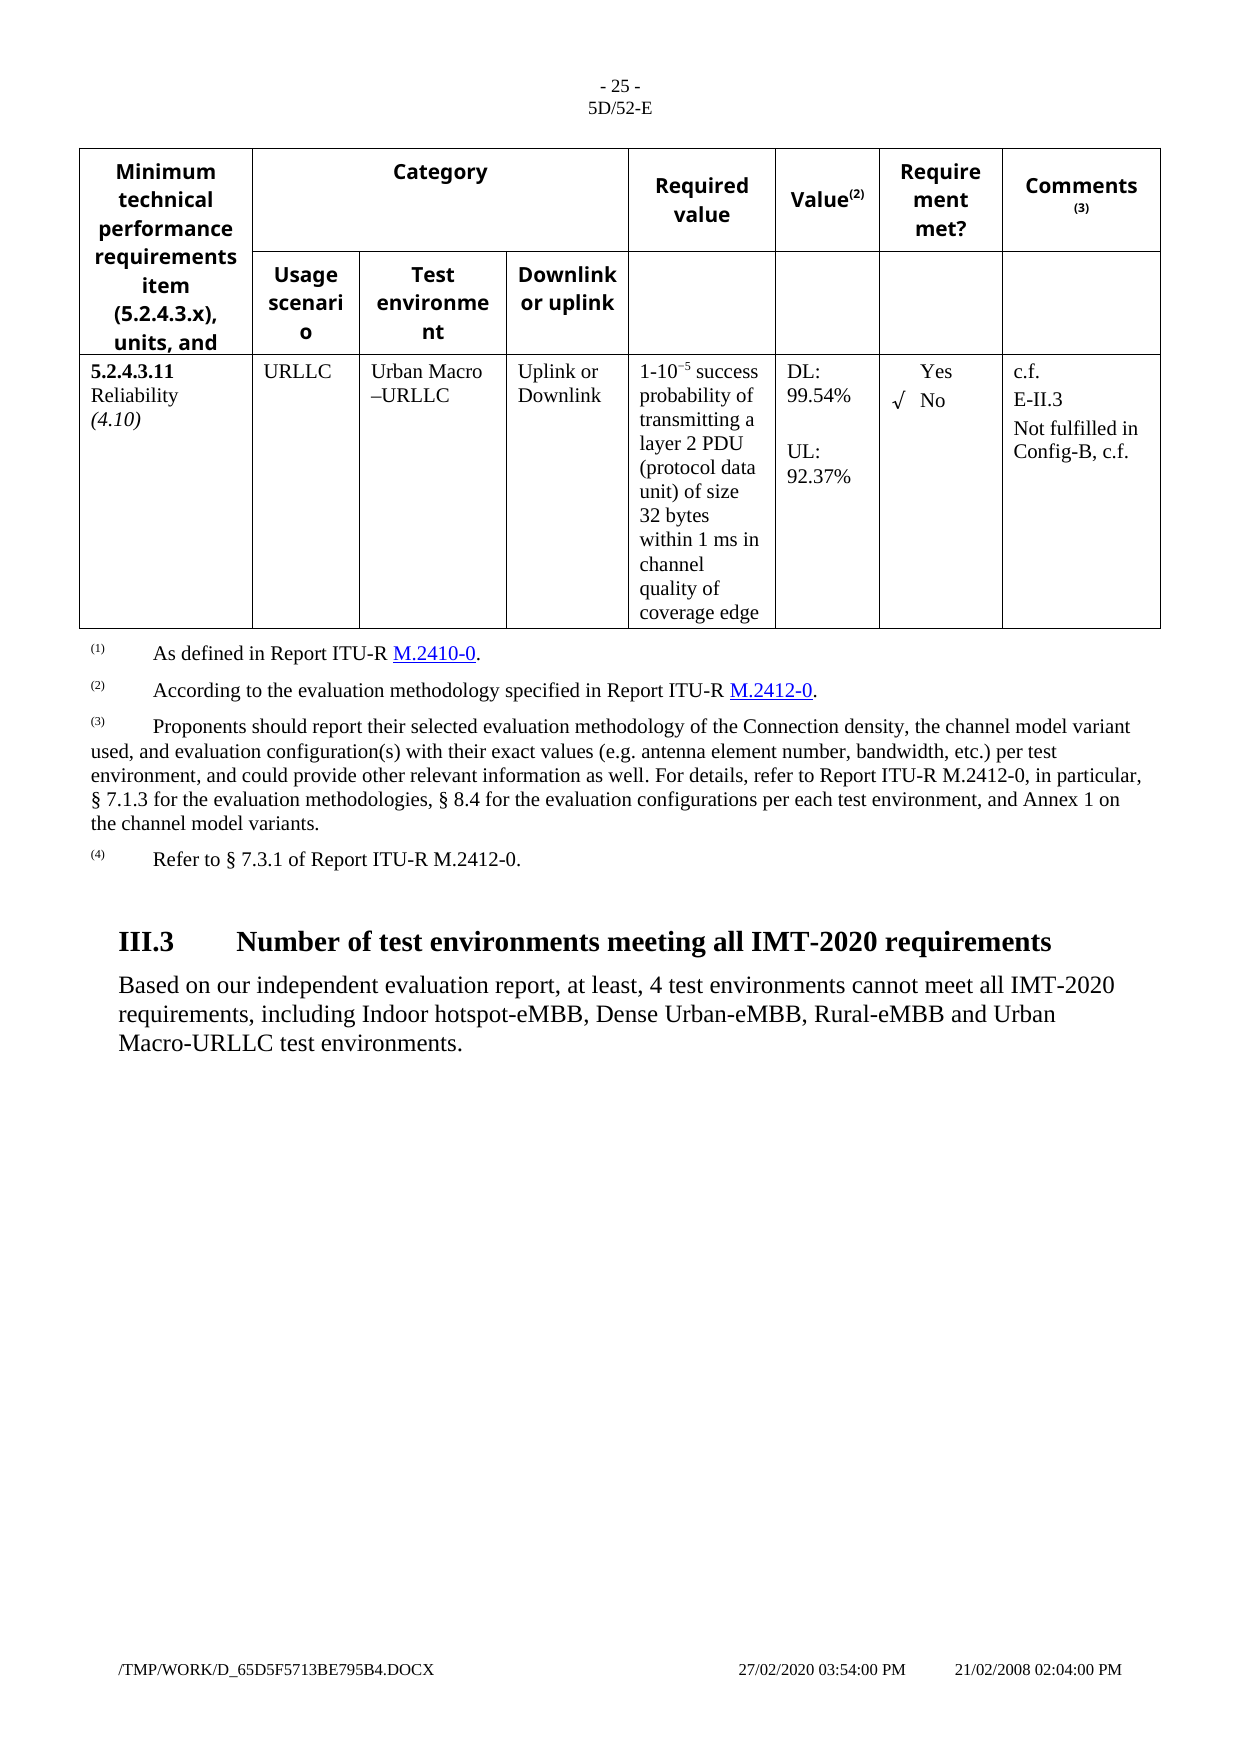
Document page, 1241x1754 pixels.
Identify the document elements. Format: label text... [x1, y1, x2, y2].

table_cell 1-10−5 success probability of transmitting a layer 2 PDU (protocol data unit) of size 32 bytes within 1 ms in channel quality of coverage edge [629, 355, 775, 628]
table_cell [880, 252, 1002, 354]
table_cell DL: 99.54% UL: 92.37% [776, 355, 879, 628]
table_header Required value [629, 149, 775, 251]
table_cell Test environment [360, 252, 506, 354]
table_cell c.f. E-II.3 Not fulfilled in Config-B, c.f. [1003, 355, 1160, 628]
table_cell URLLC [253, 355, 359, 628]
text Based on our independent evaluation report, at least, 4 test environments cannot meet all IMT-2020 requirements, including Indoor hotspot-eMBB, Dense Urban-eMBB, Rural-eMBB and Urban Macro-URLLC test environments. [118, 971, 1122, 1057]
table_cell Urban Macro –URLLC [360, 355, 506, 628]
table_header Category [253, 149, 628, 251]
table_header Value(2) [776, 149, 879, 251]
table_cell Uplink or Downlink [507, 355, 628, 628]
table_cell [776, 252, 879, 354]
table_cell (1) As defined in Report ITU-R M.2410-0. (2) According to the evaluation methodology specified in Report ITU-R M.2412-0. (3) Proponents should report their selected evaluation methodology of the Connection density, the channel model variant used, and evaluation configuration(s) with their exact values (e.g. antenna element number, bandwidth, etc.) per test environment, and could provide other relevant information as well. For details, refer to Report ITU-R M.2412-0, in particular, § 7.1.3 for the evaluation methodologies, § 8.4 for the evaluation configurations per each test environment, and Annex 1 on the channel model variants. (4) Refer to § 7.3.1 of Report ITU-R M.2412-0. [79, 629, 1161, 871]
table_cell Yes √ No [880, 355, 1002, 628]
subtitle III.3 Number of test environments meeting all IMT-2020 requirements [118, 924, 1122, 958]
table_cell 5.2.4.3.11 Reliability (4.10) [80, 355, 252, 628]
table_cell Downlink or uplink [507, 252, 628, 354]
table_cell [629, 252, 775, 354]
table_header Requirement met? [880, 149, 1002, 251]
table_cell Usage scenario [253, 252, 359, 354]
table_header Minimum technical performance requirements item (5.2.4.3.x), units, and Report ITU-R M.2410-0 section reference(1) [80, 149, 252, 354]
table_cell [1003, 252, 1160, 354]
table_header Comments (3) [1003, 149, 1160, 251]
